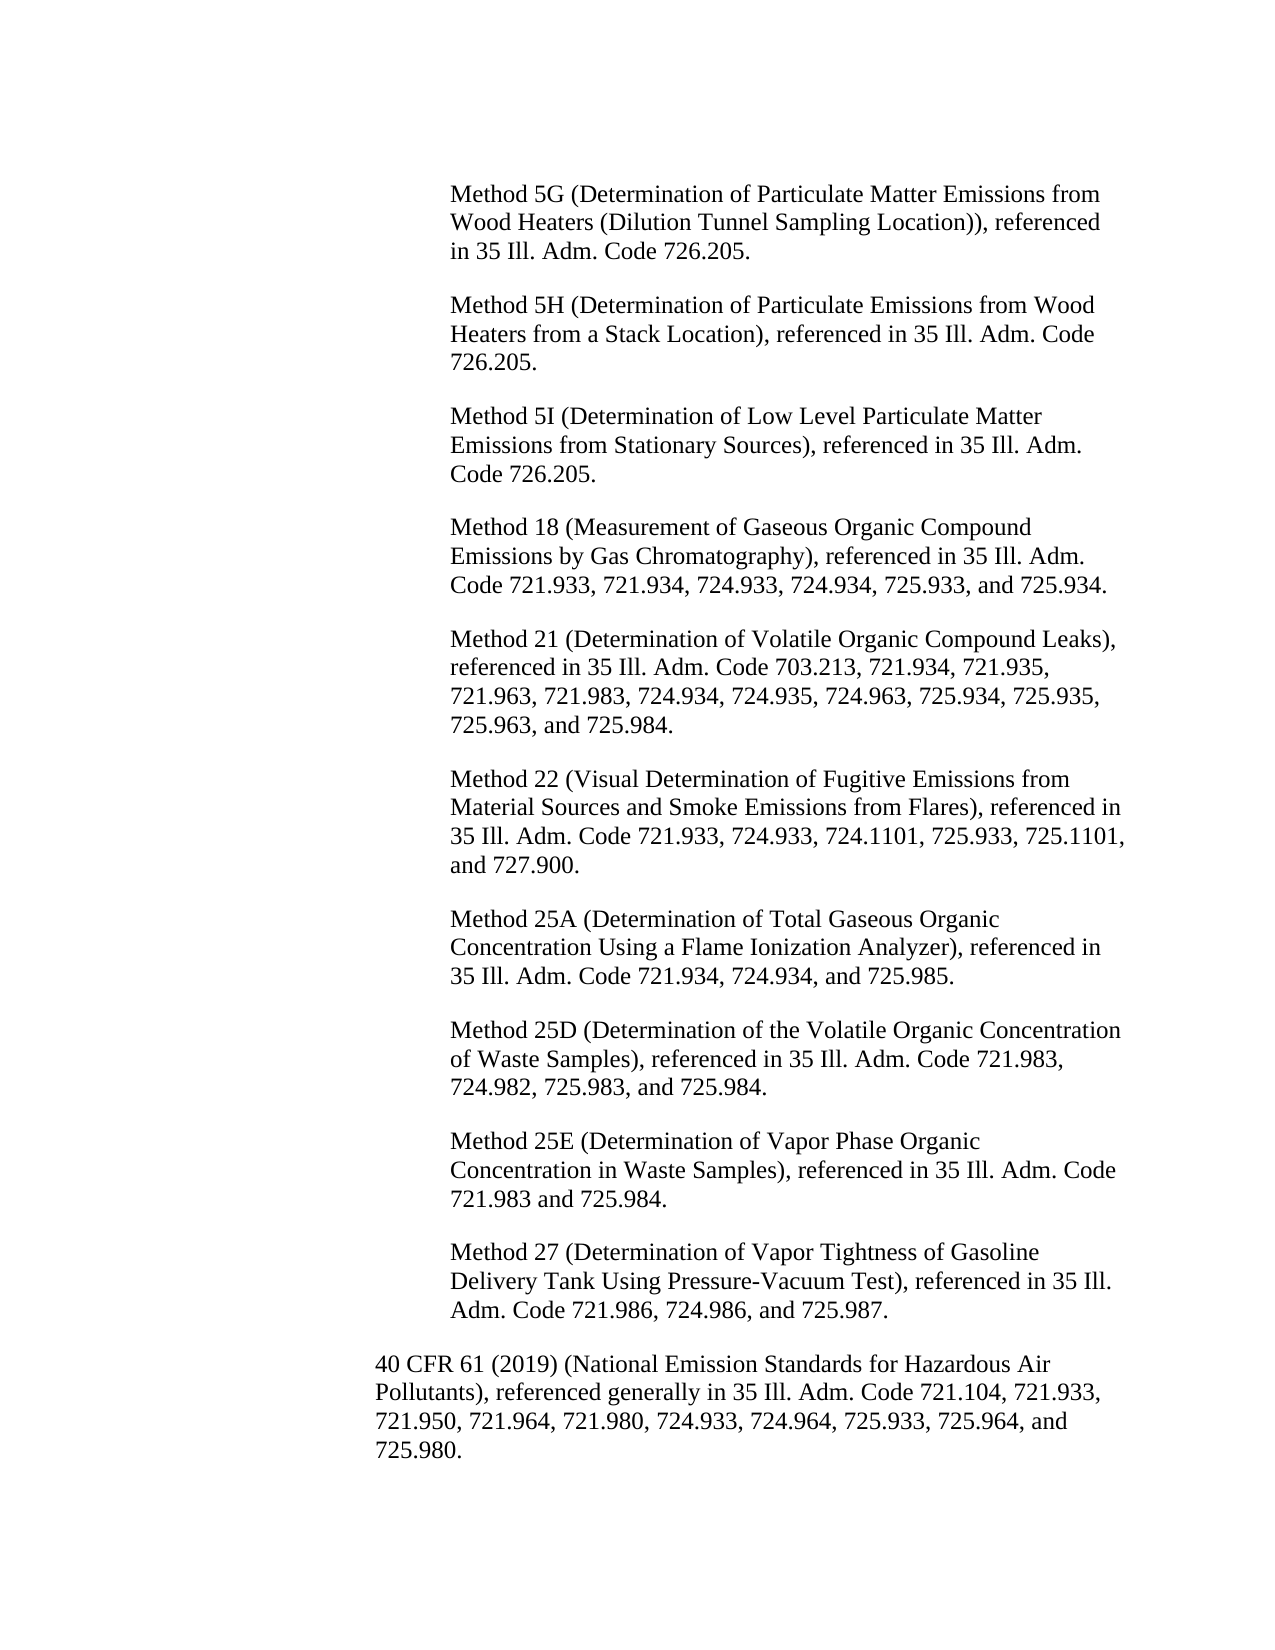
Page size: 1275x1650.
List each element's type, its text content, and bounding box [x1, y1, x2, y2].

text Method 5H (Determination of Particulate Emissions from Wood Heaters from a Stack Location), referenced in 35 Ill. Adm. Code 726.205. [450, 290, 1125, 376]
text Method 22 (Visual Determination of Fugitive Emissions from Material Sources and Smoke Emissions from Flares), referenced in 35 Ill. Adm. Code 721.933, 724.933, 724.1101, 725.933, 725.1101, and 727.900. [450, 764, 1125, 879]
text Method 25E (Determination of Vapor Phase Organic Concentration in Waste Samples), referenced in 35 Ill. Adm. Code 721.983 and 725.984. [450, 1126, 1125, 1212]
text Method 5G (Determination of Particulate Matter Emissions from Wood Heaters (Dilution Tunnel Sampling Location)), referenced in 35 Ill. Adm. Code 726.205. [450, 179, 1125, 265]
text Method 25A (Determination of Total Gaseous Organic Concentration Using a Flame Ionization Analyzer), referenced in 35 Ill. Adm. Code 721.934, 724.934, and 725.985. [450, 904, 1125, 990]
text Method 25D (Determination of the Volatile Organic Concentration of Waste Samples), referenced in 35 Ill. Adm. Code 721.983, 724.982, 725.983, and 725.984. [450, 1015, 1125, 1101]
text Method 27 (Determination of Vapor Tightness of Gasoline Delivery Tank Using Pressure-Vacuum Test), referenced in 35 Ill. Adm. Code 721.986, 724.986, and 725.987. [450, 1237, 1125, 1324]
text Method 21 (Determination of Volatile Organic Compound Leaks), referenced in 35 Ill. Adm. Code 703.213, 721.934, 721.935, 721.963, 721.983, 724.934, 724.935, 724.963, 725.934, 725.935, 725.963, and 725.984. [450, 624, 1125, 739]
text Method 5I (Determination of Low Level Particulate Matter Emissions from Stationary Sources), referenced in 35 Ill. Adm. Code 726.205. [450, 401, 1125, 487]
text 40 CFR 61 (2019) (National Emission Standards for Hazardous Air Pollutants), referenced generally in 35 Ill. Adm. Code 721.104, 721.933, 721.950, 721.964, 721.980, 724.933, 724.964, 725.933, 725.964, and 725.980. [375, 1349, 1125, 1464]
text Method 18 (Measurement of Gaseous Organic Compound Emissions by Gas Chromatography), referenced in 35 Ill. Adm. Code 721.933, 721.934, 724.933, 724.934, 725.933, and 725.934. [450, 512, 1125, 599]
